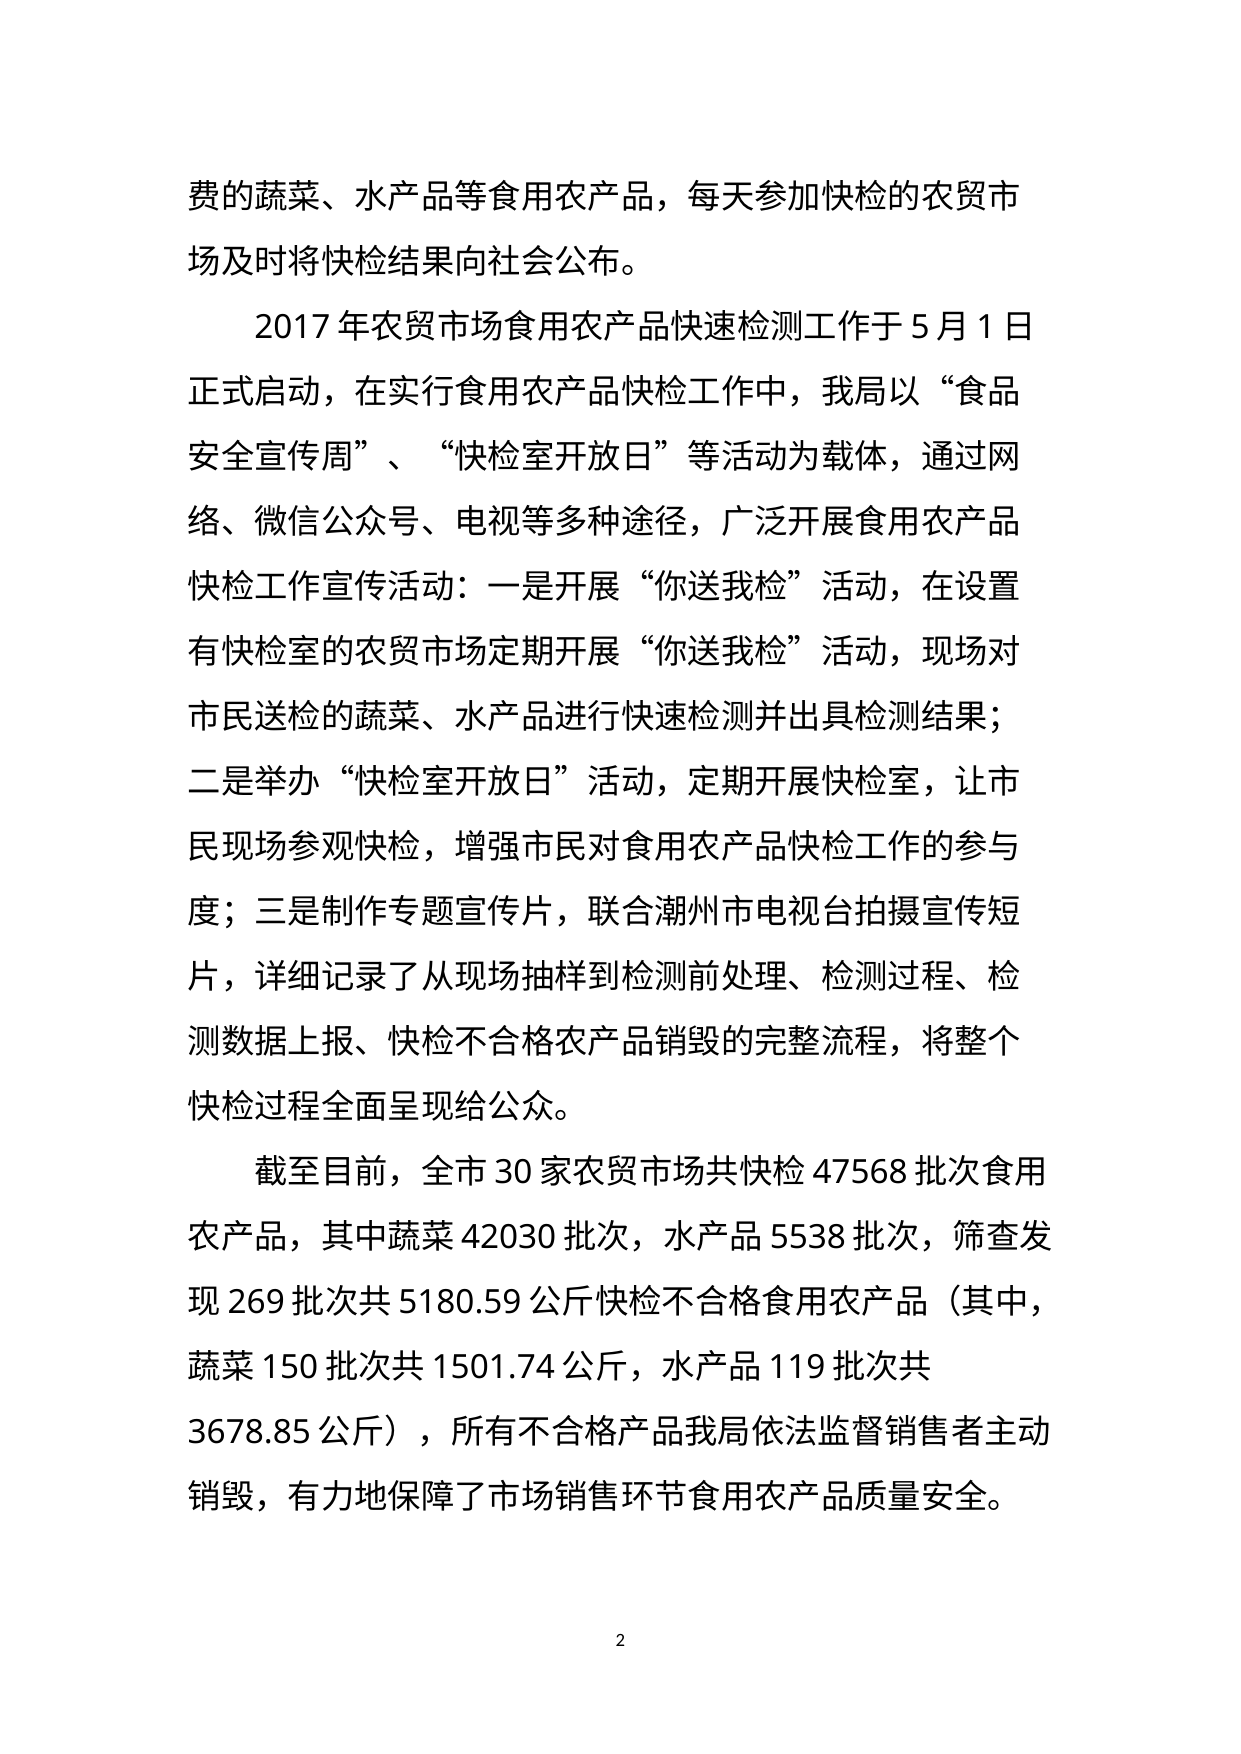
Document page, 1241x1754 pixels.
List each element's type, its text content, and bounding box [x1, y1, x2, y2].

text 2017年农贸市场食用农产品快速检测工作于5月1日正式启动，在实行食用农产品快检工作中，我局以“食品安全宣传周”、“快检室开放日”等活动为载体，通过网络、微信公众号、电视等多种途径，广泛开展食用农产品快检工作宣传活动：一是开展“你送我检”活动，在设置有快检室的农贸市场定期开展“你送我检”活动，现场对市民送检的蔬菜、水产品进行快速检测并出具检测结果；二是举办“快检室开放日”活动，定期开展快检室，让市民现场参观快检，增强市民对食用农产品快检工作的参与度；三是制作专题宣传片，联合潮州市电视台拍摄宣传短片，详细记录了从现场抽样到检测前处理、检测过程、检测数据上报、快检不合格农产品销毁的完整流程，将整个快检过程全面呈现给公众。 [187, 292, 1053, 1137]
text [187, 162, 1053, 292]
text 截至目前，全市30家农贸市场共快检47568批次食用农产品，其中蔬菜42030批次，水产品5538批次，筛查发现269批次共5180.59公斤快检不合格食用农产品（其中，蔬菜150批次共1501.74公斤，水产品119批次共3678.85公斤），所有不合格产品我局依法监督销售者主动销毁，有力地保障了市场销售环节食用农产品质量安全。 [187, 1137, 1053, 1527]
